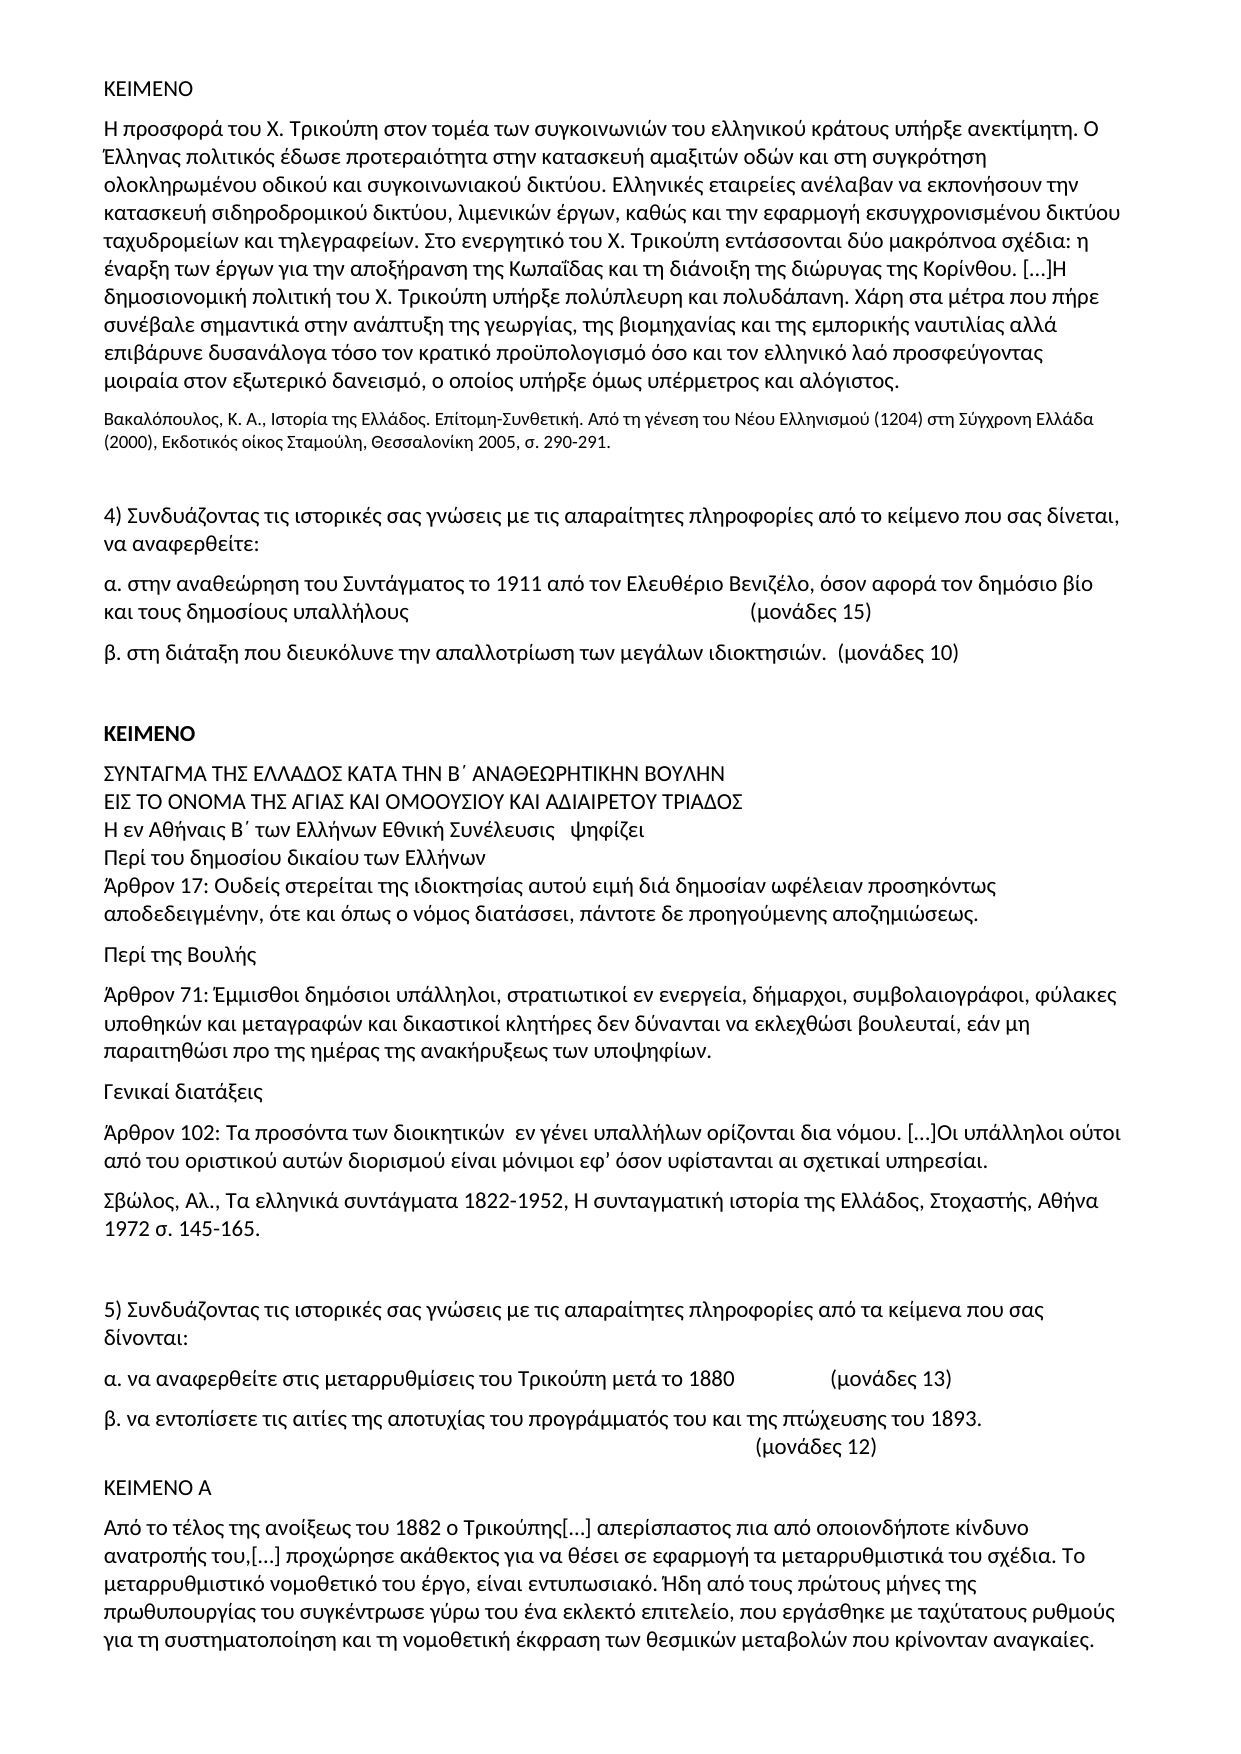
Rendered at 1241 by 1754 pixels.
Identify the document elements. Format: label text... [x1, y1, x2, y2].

text Άρθρον 102: Τα προσόντα των διοικητικών εν γένει υπαλλήλων ορίζονται δια νόμου. […]Οι υπάλληλοι ούτοι από του οριστικού αυτών διορισμού είναι μόνιμοι εφ’ όσον υφίστανται αι σχετικαί υπηρεσίαι. [103, 1118, 1122, 1174]
text 4) Συνδυάζοντας τις ιστορικές σας γνώσεις με τις απαραίτητες πληροφορίες από το κείμενο που σας δίνεται, να αναφερθείτε: [103, 501, 1122, 557]
text β. στη διάταξη που διευκόλυνε την απαλλοτρίωση των μεγάλων ιδιοκτησιών. (μονάδες 10) [103, 638, 1122, 666]
text ΚΕΙΜΕΝΟ Α [103, 1473, 1122, 1501]
text ΕΙΣ ΤΟ ΟΝΟΜΑ ΤΗΣ ΑΓΙΑΣ ΚΑΙ ΟΜΟΟΥΣΙΟΥ ΚΑΙ ΑΔΙΑΙΡΕΤΟΥ ΤΡΙΑΔΟΣ [103, 787, 1122, 816]
text ΣΎΝΤΑΓΜΑ ΤΗΣ ΕΛΛΑΔΟΣ ΚΑΤΑ ΤΗΝ Β΄ ΑΝΑΘΕΩΡΗΤΙΚΗΝ ΒΟΥΛΗΝ [103, 759, 1122, 787]
text H προσφορά του Χ. Τρικούπη στον τομέα των συγκοινωνιών του ελληνικού κράτους υπήρξε ανεκτίμητη. O Έλληνας πολιτικός έδωσε προτεραιότητα στην κατασκευή αμαξιτών οδών και στη συγκρότηση ολοκληρωμένου οδικού και συγκοινωνιακού δικτύου. Ελληνικές εταιρείες ανέλαβαν να εκπονήσουν την κατασκευή σιδηροδρομικού δικτύου, λιμενικών έργων, καθώς και την εφαρμογή εκσυγχρονισμένου δικτύου ταχυδρομείων και τηλεγραφείων. Στο ενεργητικό του Χ. Τρικούπη εντάσσονται δύο μακρόπνοα σχέδια: η έναρξη των έργων για την αποξήρανση της Κωπαΐδας και τη διάνοιξη της διώρυγας της Κορίνθου. […]Η δημοσιονομική πολιτική του Χ. Τρικούπη υπήρξε πολύπλευρη και πολυδάπανη. Χάρη στα μέτρα που πήρε συνέβαλε σημαντικά στην ανάπτυξη της γεωργίας, της βιομηχανίας και της εμπορικής ναυτιλίας αλλά επιβάρυνε δυσανάλογα τόσο τον κρατικό προϋπολογισμό όσο και τον ελληνικό λαό προσφεύγοντας μοιραία στον εξωτερικό δανεισμό, ο οποίος υπήρξε όμως υπέρμετρος και αλόγιστος. [103, 114, 1122, 394]
text Περί της Βουλής [103, 940, 1122, 968]
text Σβώλος, Αλ., Τα ελληνικά συντάγματα 1822-1952, Η συνταγματική ιστορία της Ελλάδος, Στοχαστής, Αθήνα 1972 σ. 145-165. [103, 1186, 1122, 1242]
text 5) Συνδυάζοντας τις ιστορικές σας γνώσεις με τις απαραίτητες πληροφορίες από τα κείμενα που σας δίνονται: [103, 1295, 1122, 1351]
text Γενικαί διατάξεις [103, 1077, 1122, 1105]
text ΚΕΙΜΕΝΟ [103, 74, 1122, 102]
text Άρθρον 17: Ουδείς στερείται της ιδιοκτησίας αυτού ειμή διά δημοσίαν ωφέλειαν προσηκόντως αποδεδειγμένην, ότε και όπως ο νόμος διατάσσει, πάντοτε δε προηγούμενης αποζημιώσεως. [103, 872, 1122, 928]
text α. στην αναθεώρηση του Συντάγματος το 1911 από τον Ελευθέριο Βενιζέλο, όσον αφορά τον δημόσιο βίο και τους δημοσίους υπαλλήλους (μονάδες 15) [103, 569, 1122, 625]
text Από το τέλος της ανοίξεως του 1882 ο Τρικούπης[…] απερίσπαστος πια από οποιονδήποτε κίνδυνο ανατροπής του,[…] προχώρησε ακάθεκτος για να θέσει σε εφαρμογή τα μεταρρυθμιστικά του σχέδια. Το μεταρρυθμιστικό νομοθετικό του έργο, είναι εντυπωσιακό. Ήδη από τους πρώτους μήνες της πρωθυπουργίας του συγκέντρωσε γύρω του ένα εκλεκτό επιτελείο, που εργάσθηκε με ταχύτατους ρυθμούς για τη συστηματοποίηση και τη νομοθετική έκφραση των θεσμικών μεταβολών που κρίνονταν αναγκαίες. [103, 1513, 1122, 1653]
text Περί του δημοσίου δικαίου των Ελλήνων [103, 843, 1122, 872]
text α. να αναφερθείτε στις μεταρρυθμίσεις του Τρικούπη μετά το 1880 (μονάδες 13) [103, 1364, 1122, 1392]
text ΚΕΙΜΕΝΟ [103, 719, 1122, 747]
text Η εν Αθήναις Β΄ των Ελλήνων Εθνική Συνέλευσις ψηφίζει [103, 816, 1122, 843]
text β. να εντοπίσετε τις αιτίες της αποτυχίας του προγράμματός του και της πτώχευσης του 1893. (μονάδες 12) [103, 1404, 1122, 1460]
text Άρθρον 71: Έμμισθοι δημόσιοι υπάλληλοι, στρατιωτικοί εν ενεργεία, δήμαρχοι, συμβολαιογράφοι, φύλακες υποθηκών και μεταγραφών και δικαστικοί κλητήρες δεν δύνανται να εκλεχθώσι βουλευταί, εάν μη παραιτηθώσι προ της ημέρας της ανακήρυξεως των υποψηφίων. [103, 981, 1122, 1065]
text Βακαλόπουλος, Κ. Α., Ιστορία της Ελλάδος. Επίτομη-Συνθετική. Από τη γένεση του Νέου Ελληνισμού (1204) στη Σύγχρονη Ελλάδα (2000), Εκδοτικός οίκος Σταμούλη, Θεσσαλονίκη 2005, σ. 290-291. [103, 407, 1122, 453]
